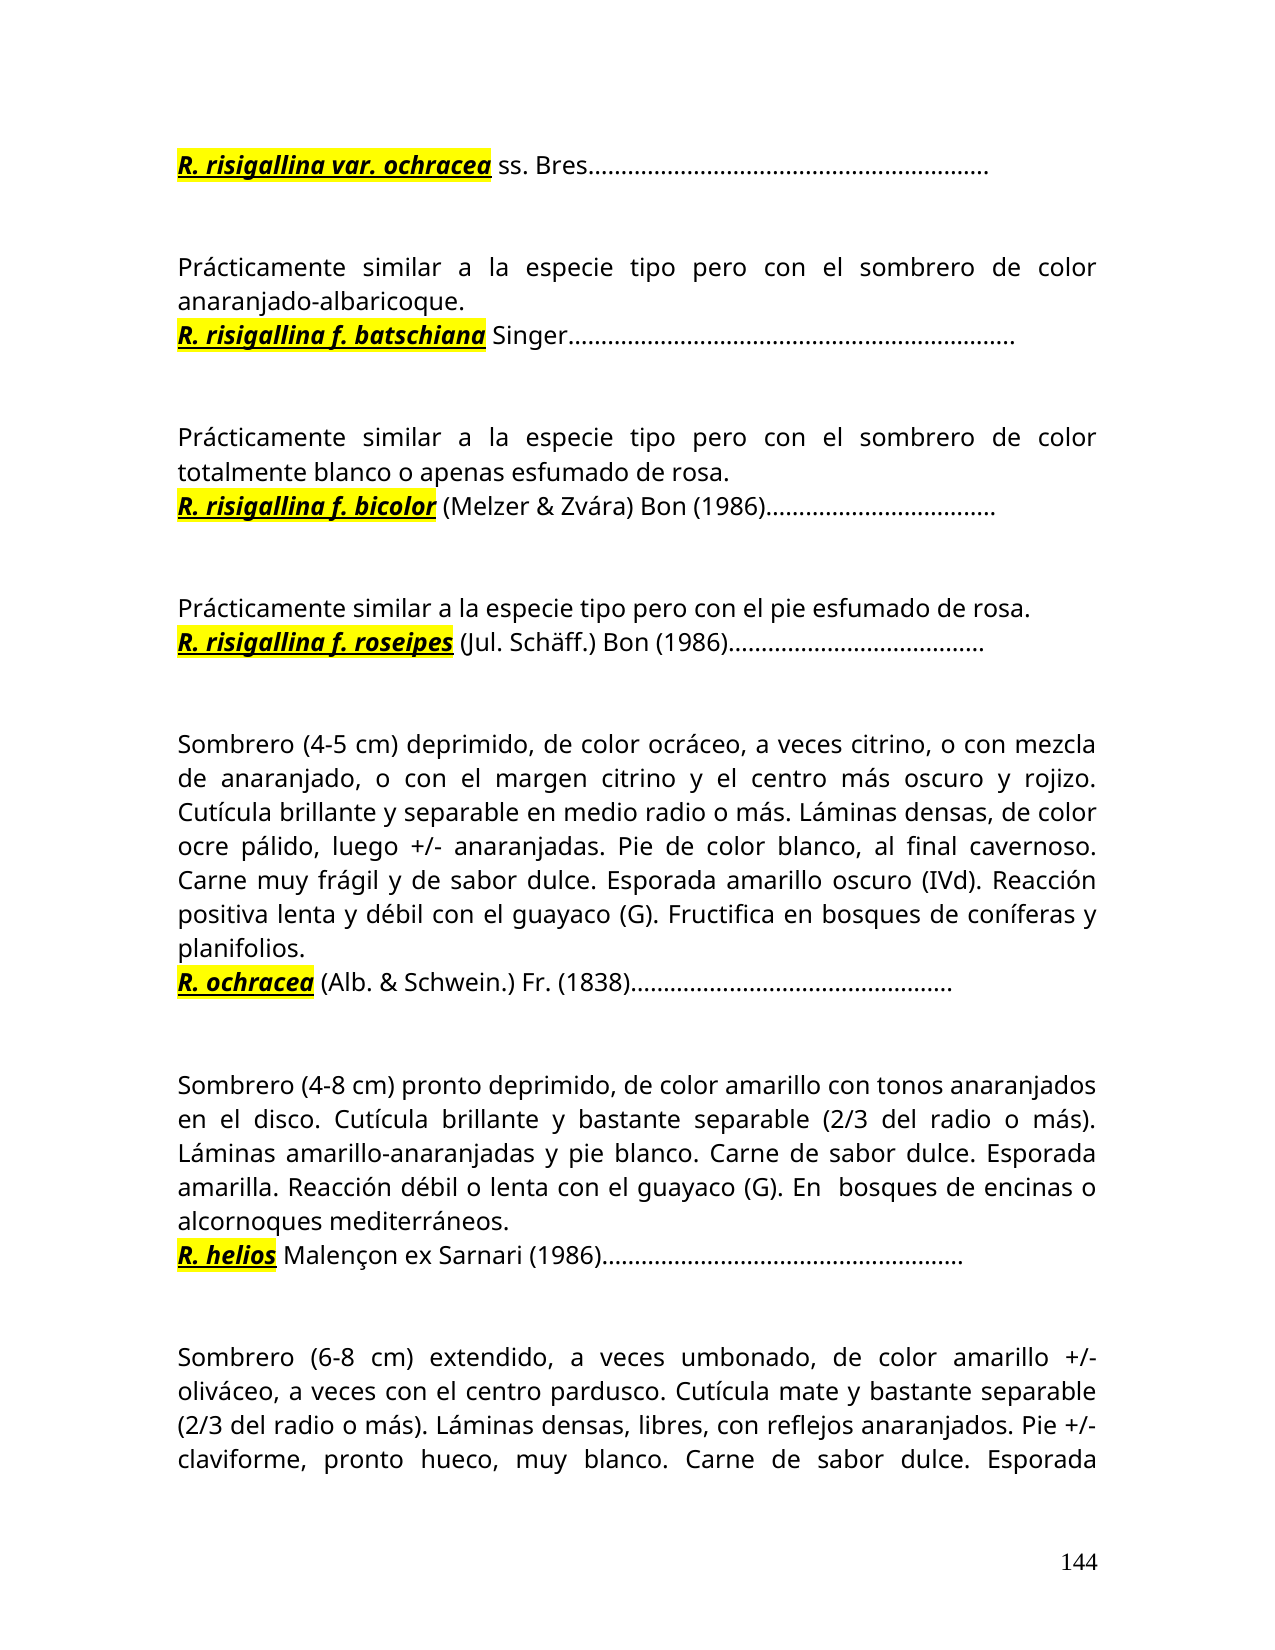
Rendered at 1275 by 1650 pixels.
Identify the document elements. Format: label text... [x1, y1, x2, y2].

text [177, 1340, 1098, 1476]
text R. ochracea (Alb. & Schwein.) Fr. (1838)…………………………………………. [314, 965, 1098, 999]
text R. helios Malençon ex Sarnari (1986)………………………………………………. [276, 1238, 1098, 1272]
text Prácticamente similar a la especie tipo pero con el sombrero de color totalmente blanco o apenas esfumado de rosa. [177, 420, 1098, 488]
text Prácticamente similar a la especie tipo pero con el sombrero de color anaranjado-albaricoque. [177, 250, 1098, 318]
text R. risigallina f. bicolor (Melzer & Zvára) Bon (1986)…………………………….. [436, 488, 1098, 522]
text R. risigallina f. batschiana Singer………………………………………………………….. [486, 318, 1098, 352]
text R. risigallina f. roseipes (Jul. Schäff.) Bon (1986)………………………………… [177, 624, 1098, 658]
text Sombrero (4-) pronto deprimido, de color amarillo con tonos anaranjados en el disco. Cutícula brillante y bastante separable (2/3 del radio o más). Láminas amarillo-anaranjadas y pie blanco. Carne de sabor dulce. Esporada amarilla. Reacción débil o lenta con el guayaco (G). En bosques de encinas o alcornoques mediterráneos. [177, 1067, 1098, 1238]
text Prácticamente similar a la especie tipo pero con el pie esfumado de rosa. [177, 590, 1098, 624]
text R. risigallina var. ochracea ss. Bres……………………………………………………. [491, 148, 1098, 182]
text Sombrero (4-) deprimido, de color ocráceo, a veces citrino, o con mezcla de anaranjado, o con el margen citrino y el centro más oscuro y rojizo. Cutícula brillante y separable en medio radio o más. Láminas densas, de color ocre pálido, luego +/- anaranjadas. Pie de color blanco, al final cavernoso. Carne muy frágil y de sabor dulce. Esporada amarillo oscuro (IVd). Reacción positiva lenta y débil con el guayaco (G). Fructifica en bosques de coníferas y planifolios. [177, 727, 1098, 965]
